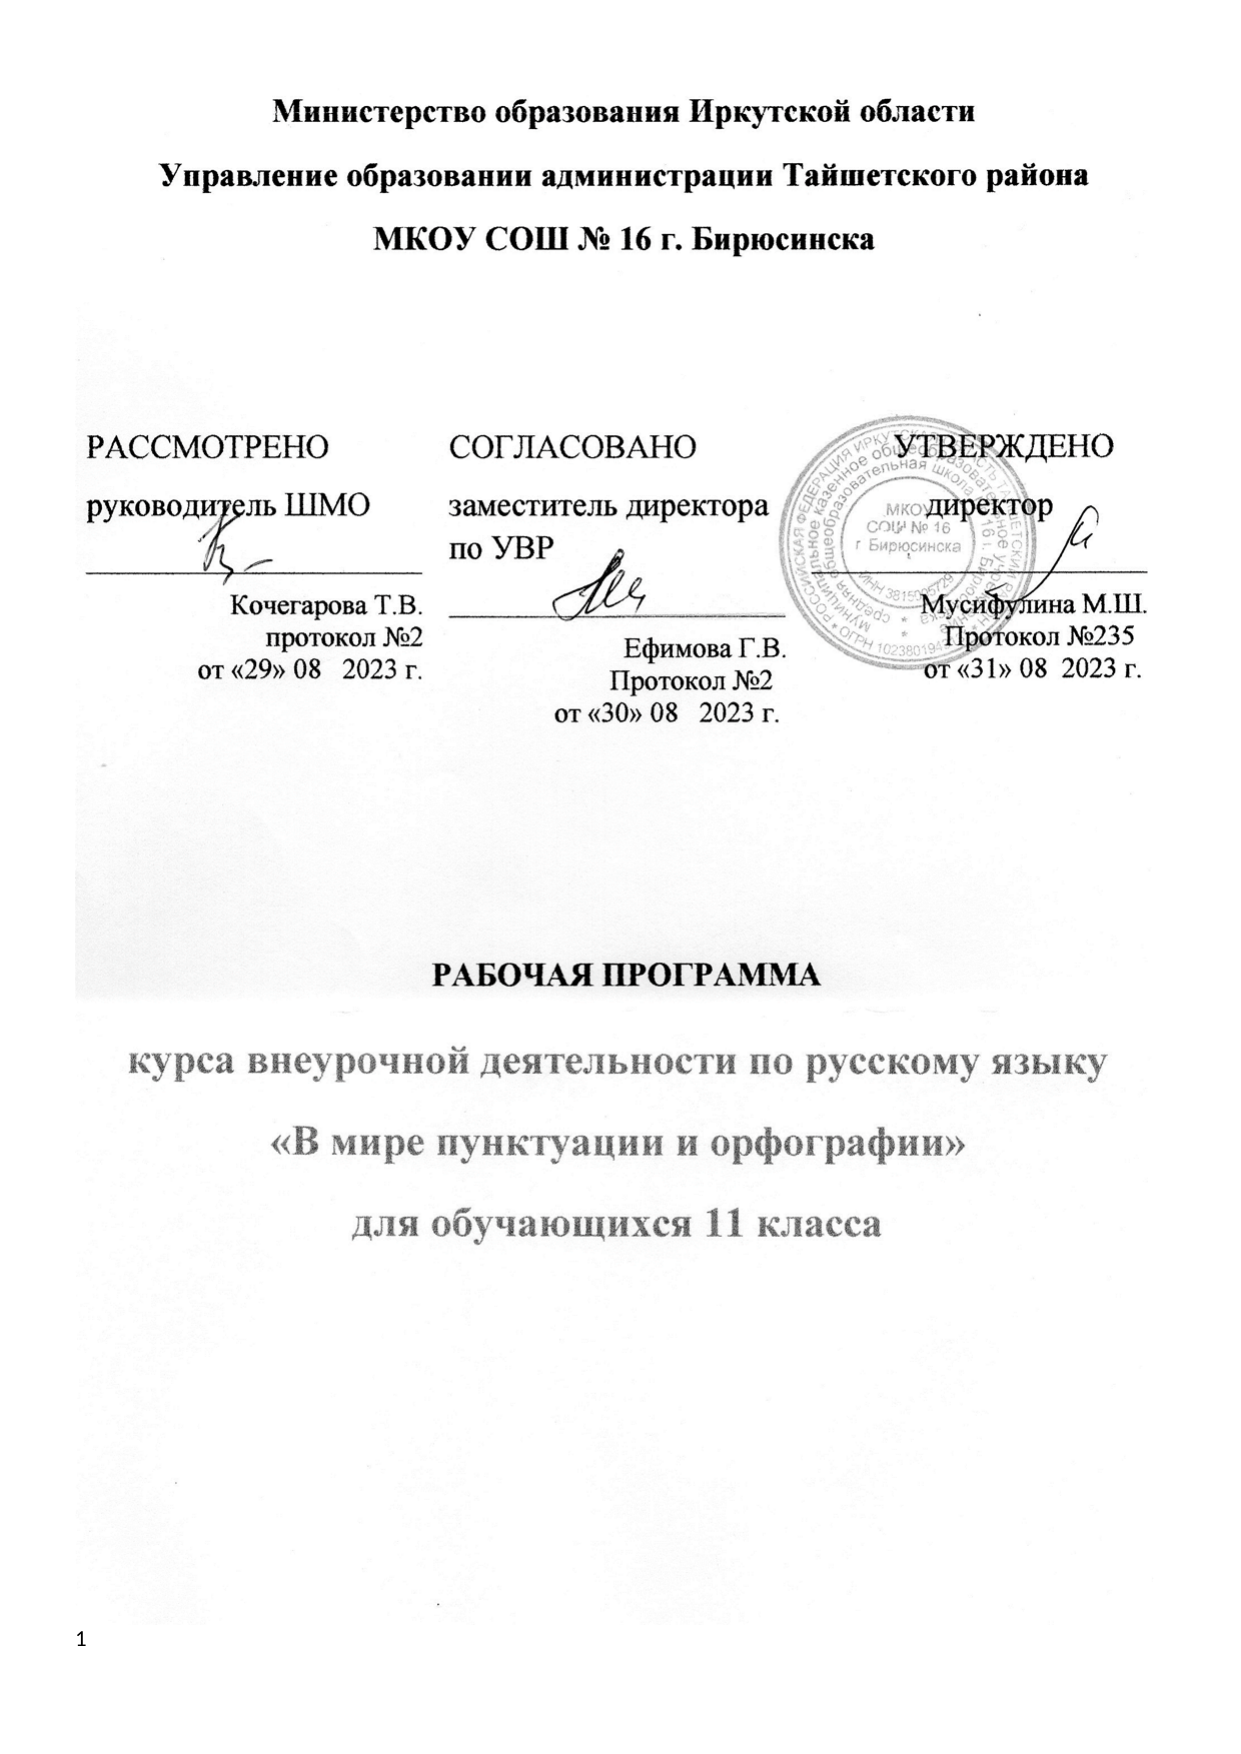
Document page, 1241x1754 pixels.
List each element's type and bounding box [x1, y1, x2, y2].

picture [75, 87, 1154, 1625]
